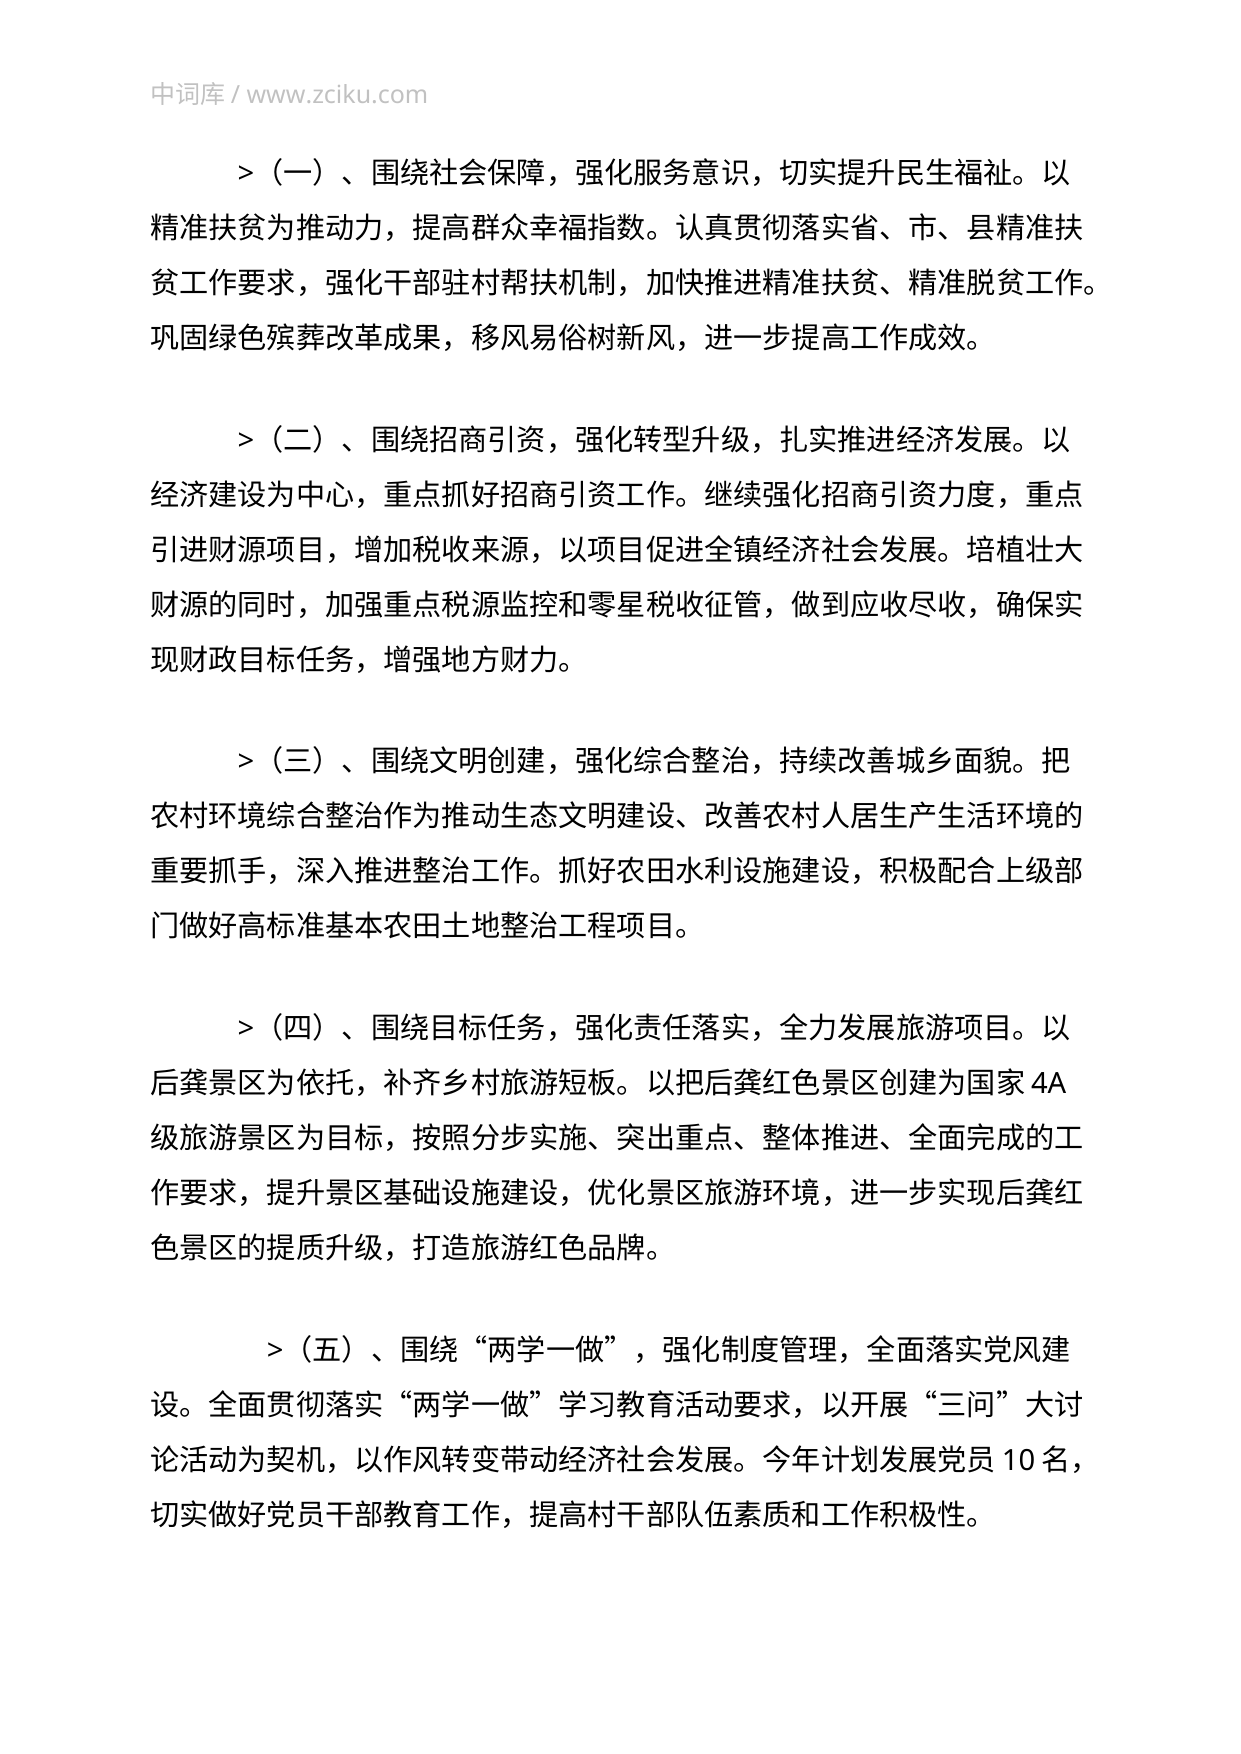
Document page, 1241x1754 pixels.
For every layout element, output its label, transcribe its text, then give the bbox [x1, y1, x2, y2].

text >（三）、围绕文明创建，强化综合整治，持续改善城乡面貌。把农村环境综合整治作为推动生态文明建设、改善农村人居生产生活环境的重要抓手，深入推进整治工作。抓好农田水利设施建设，积极配合上级部门做好高标准基本农田土地整治工程项目。 [150, 738, 1090, 945]
text >（四）、围绕目标任务，强化责任落实，全力发展旅游项目。以后龚景区为依托，补齐乡村旅游短板。以把后龚红色景区创建为国家4A级旅游景区为目标，按照分步实施、突出重点、整体推进、全面完成的工作要求，提升景区基础设施建设，优化景区旅游环境，进一步实现后龚红色景区的提质升级，打造旅游红色品牌。 [150, 1004, 1090, 1267]
text >（二）、围绕招商引资，强化转型升级，扎实推进经济发展。以经济建设为中心，重点抓好招商引资工作。继续强化招商引资力度，重点引进财源项目，增加税收来源，以项目促进全镇经济社会发展。培植壮大财源的同时，加强重点税源监控和零星税收征管，做到应收尽收，确保实现财政目标任务，增强地方财力。 [150, 417, 1090, 678]
text >（五）、围绕“两学一做”，强化制度管理，全面落实党风建设。全面贯彻落实“两学一做”学习教育活动要求，以开展“三问”大讨论活动为契机，以作风转变带动经济社会发展。今年计划发展党员10名，切实做好党员干部教育工作，提高村干部队伍素质和工作积极性。 [150, 1326, 1090, 1533]
text >（一）、围绕社会保障，强化服务意识，切实提升民生福祉。以精准扶贫为推动力，提高群众幸福指数。认真贯彻落实省、市、县精准扶贫工作要求，强化干部驻村帮扶机制，加快推进精准扶贫、精准脱贫工作。巩固绿色殡葬改革成果，移风易俗树新风，进一步提高工作成效。 [150, 150, 1090, 357]
